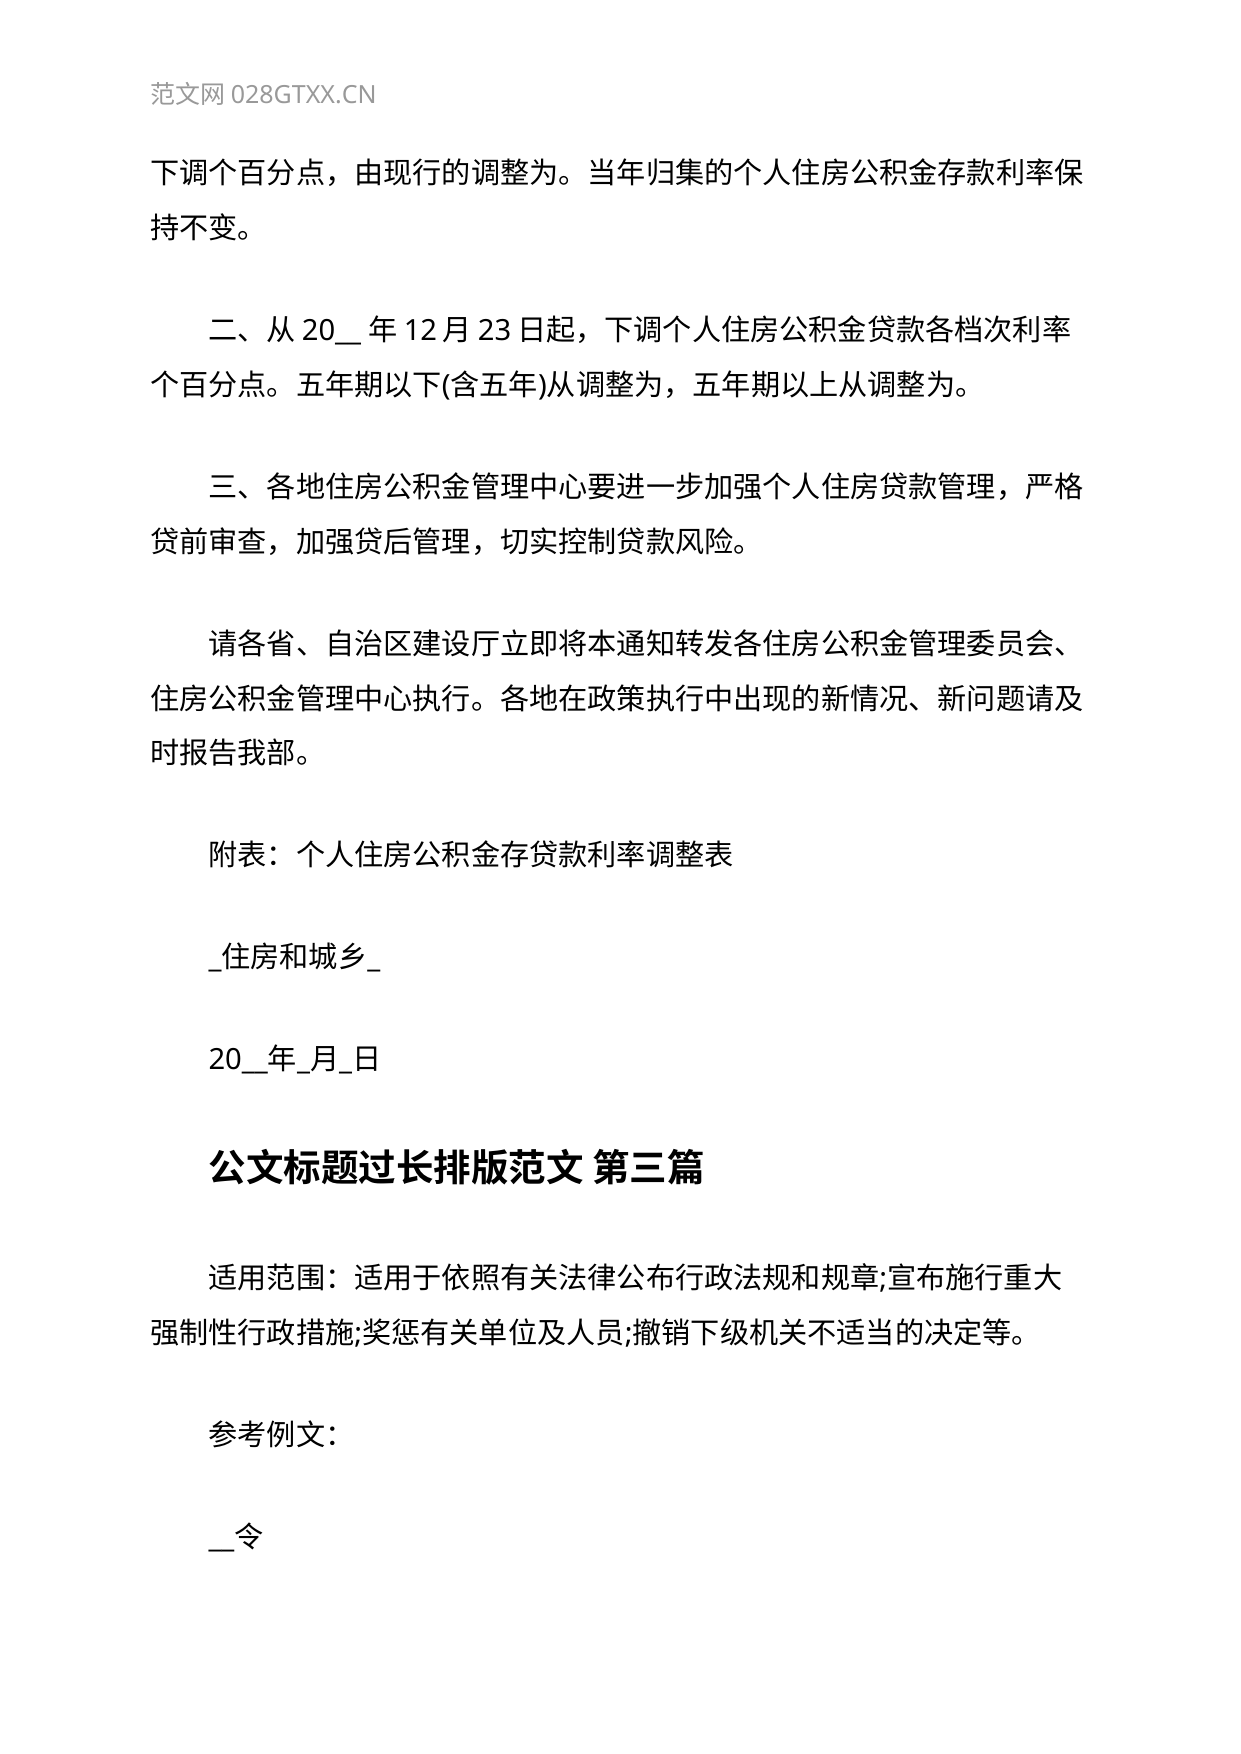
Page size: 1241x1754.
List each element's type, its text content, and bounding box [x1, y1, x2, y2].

text 20__年_月_日 [150, 1036, 1090, 1078]
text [150, 150, 1090, 247]
text 二、从20__ 年12月23日起，下调个人住房公积金贷款各档次利率个百分点。五年期以下(含五年)从调整为，五年期以上从调整为。 [150, 307, 1090, 404]
text _住房和城乡_ [150, 934, 1090, 976]
text 适用范围：适用于依照有关法律公布行政法规和规章;宣布施行重大强制性行政措施;奖惩有关单位及人员;撤销下级机关不适当的决定等。 [150, 1255, 1090, 1352]
text 请各省、自治区建设厅立即将本通知转发各住房公积金管理委员会、住房公积金管理中心执行。各地在政策执行中出现的新情况、新问题请及时报告我部。 [150, 620, 1090, 772]
text 三、各地住房公积金管理中心要进一步加强个人住房贷款管理，严格贷前审查，加强贷后管理，切实控制贷款风险。 [150, 464, 1090, 561]
text __令 [150, 1514, 1090, 1556]
text 公文标题过长排版范文 第三篇 [150, 1138, 1090, 1192]
text 附表：个人住房公积金存贷款利率调整表 [150, 832, 1090, 874]
text 参考例文： [150, 1412, 1090, 1454]
